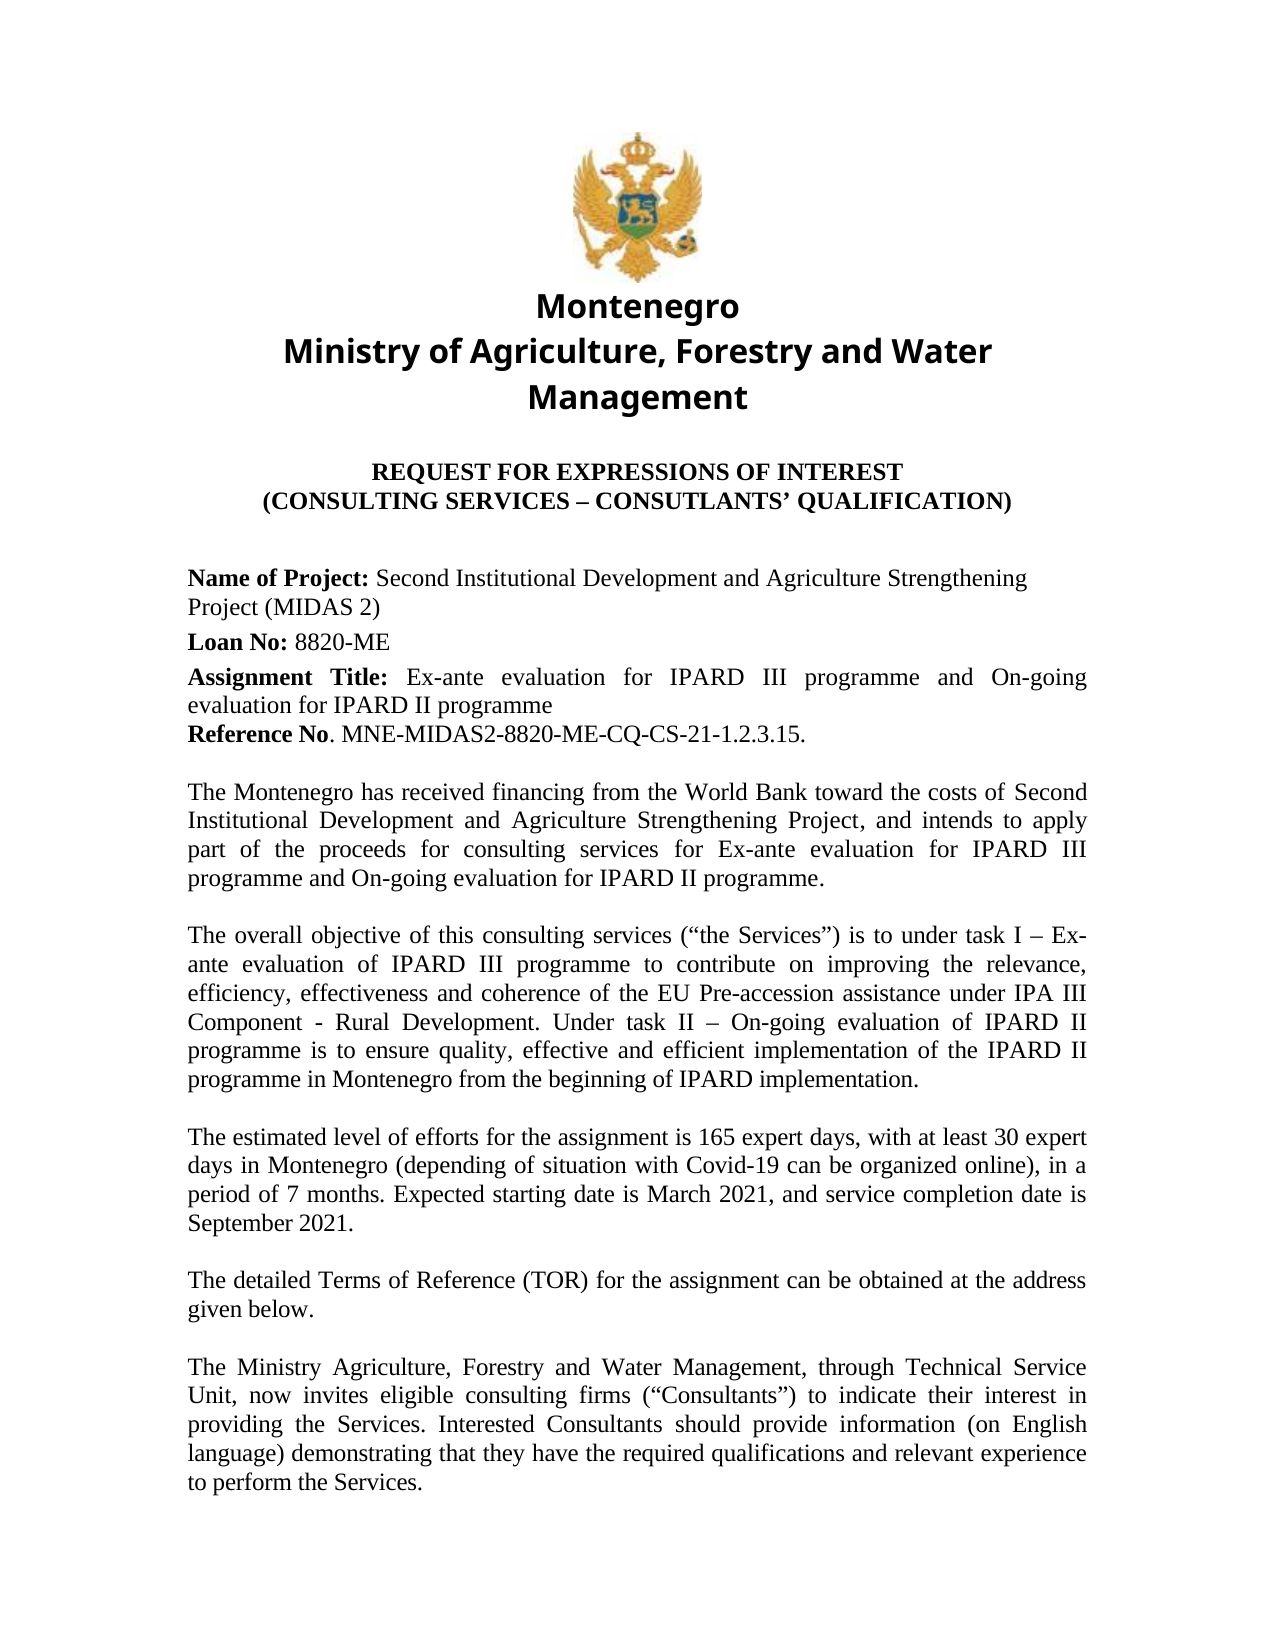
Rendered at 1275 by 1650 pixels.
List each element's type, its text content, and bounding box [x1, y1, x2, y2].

text The overall objective of this consulting services (“the Services”) is to under task I – Ex-ante evaluation of IPARD III programme to contribute on improving the relevance, efficiency, effectiveness and coherence of the EU Pre-accession assistance under IPA III Component - Rural Development. Under task II – On-going evaluation of IPARD II programme is to ensure quality, effective and efficient implementation of the IPARD II programme in Montenegro from the beginning of IPARD implementation. [187, 920, 1087, 1093]
subtitle (CONSULTING SERVICES – CONSUTLANTS’ QUALIFICATION) [187, 486, 1087, 515]
picture [572, 132, 703, 283]
text Loan No: 8820-ME [187, 627, 1087, 655]
text Montenegro [187, 283, 1087, 328]
text Reference No. MNE-MIDAS2-8820-ME-CQ-CS-21-1.2.3.15. [187, 719, 1087, 748]
text The Ministry Agriculture, Forestry and Water Management, through Technical Service Unit, now invites eligible consulting firms (“Consultants”) to indicate their interest in providing the Services. Interested Consultants should provide information (on English language) demonstrating that they have the required qualifications and relevant experience to perform the Services. [187, 1352, 1087, 1495]
text Name of Project: Second Institutional Development and Agriculture Strengthening Project (MIDAS 2) [187, 563, 1087, 620]
text The detailed Terms of Reference (TOR) for the assignment can be obtained at the address given below. [187, 1265, 1087, 1323]
text The Montenegro has received financing from the World Bank toward the costs of Second Institutional Development and Agriculture Strengthening Project, and intends to apply part of the proceeds for consulting services for Ex-ante evaluation for IPARD III programme and On-going evaluation for IPARD II programme. [187, 777, 1087, 892]
text Ministry of Agriculture, Forestry and Water Management [187, 328, 1087, 419]
text Assignment Title: Ex-ante evaluation for IPARD III programme and On-going evaluation for IPARD II programme [187, 662, 1087, 719]
text The estimated level of efforts for the assignment is 165 expert days, with at least 30 expert days in Montenegro (depending of situation with Covid-19 can be organized online), in a period of 7 months. Expected starting date is March 2021, and service completion date is September 2021. [187, 1122, 1087, 1237]
subtitle REQUEST FOR EXPRESSIONS OF INTEREST [187, 457, 1087, 486]
